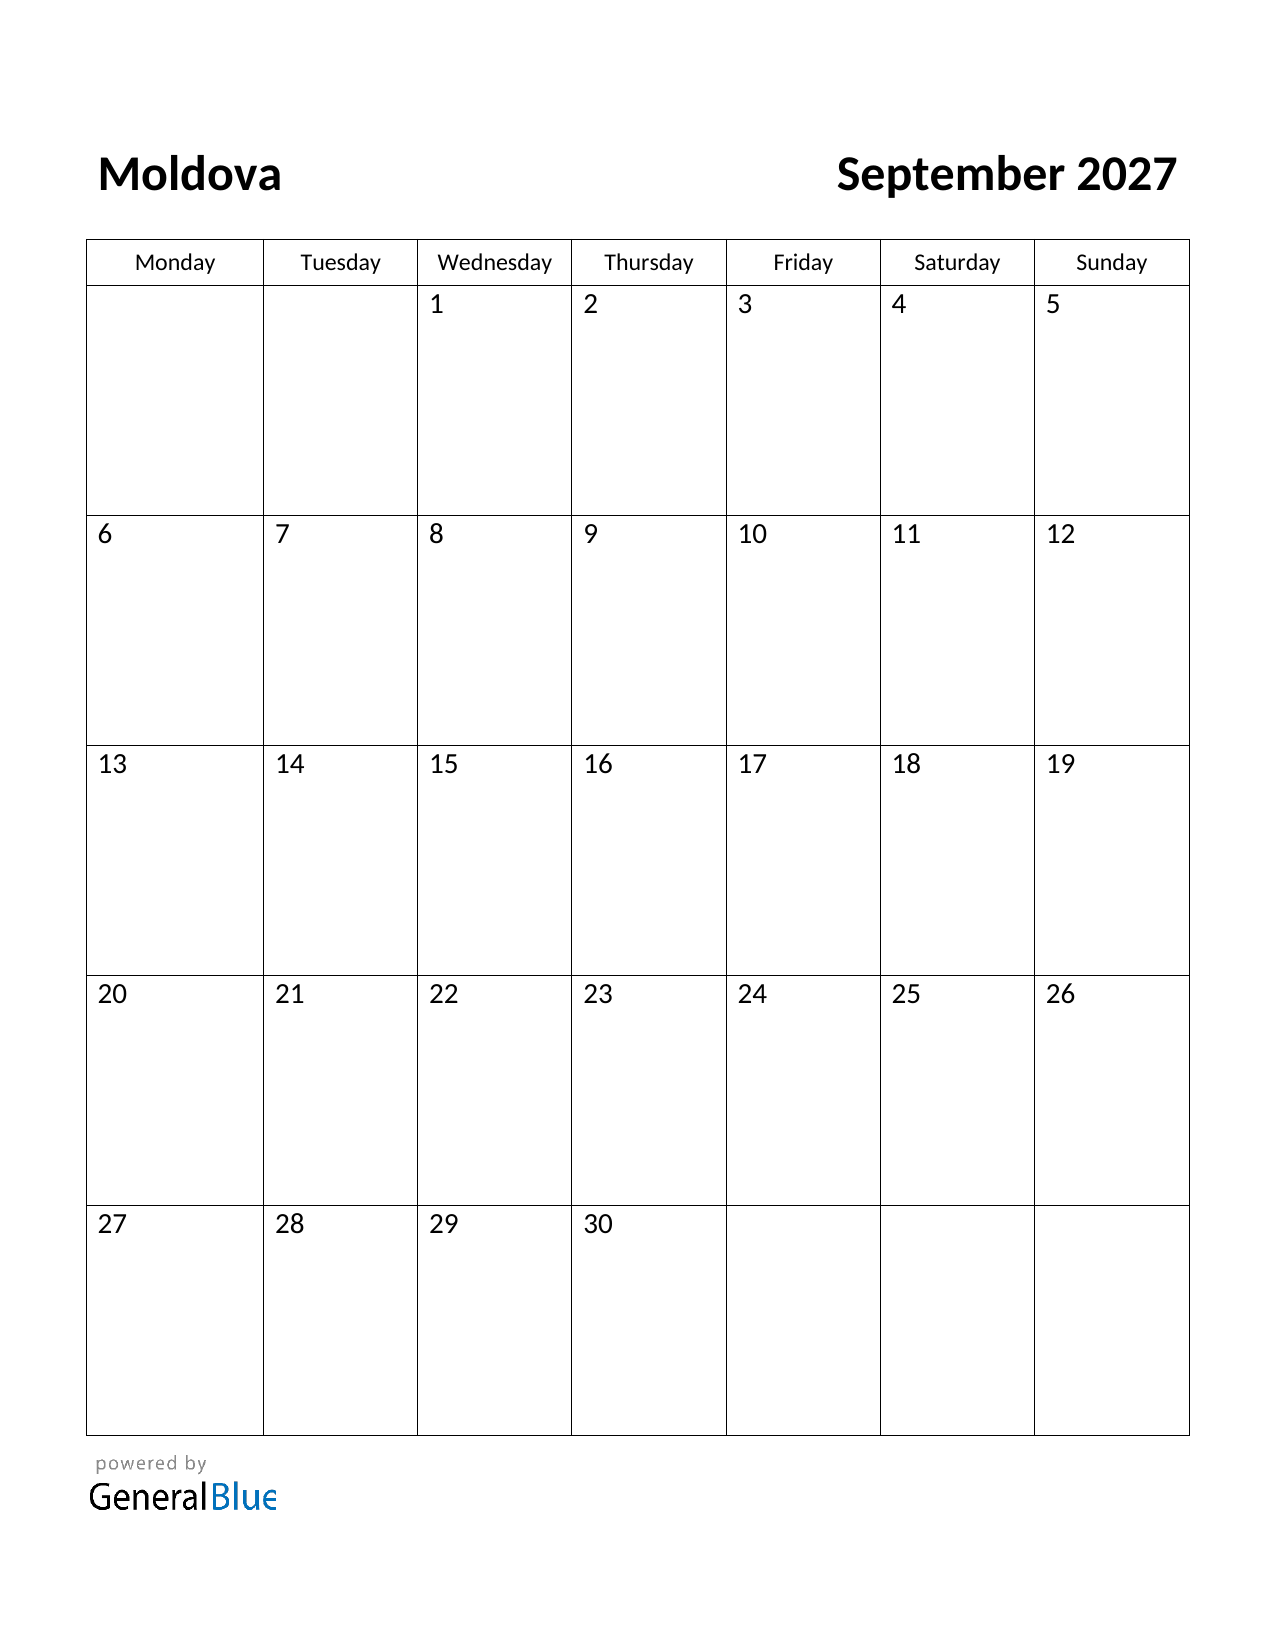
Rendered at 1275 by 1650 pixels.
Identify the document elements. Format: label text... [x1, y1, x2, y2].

table_cell [87, 1238, 263, 1434]
table_cell Tuesday [264, 240, 417, 284]
table_cell [1035, 778, 1189, 974]
table_cell 6 [87, 516, 263, 548]
picture [88, 1452, 276, 1515]
table_cell [87, 1008, 263, 1204]
table_cell 9 [572, 516, 726, 548]
table_cell [86, 1436, 1189, 1534]
table_cell 26 [1035, 976, 1189, 1008]
table_cell 11 [881, 516, 1034, 548]
table_cell 14 [264, 746, 417, 778]
table_cell [881, 548, 1034, 744]
table_cell [264, 318, 417, 514]
table_cell 20 [87, 976, 263, 1008]
table_cell 28 [264, 1206, 417, 1238]
table_cell [1035, 1008, 1189, 1204]
table_cell [87, 318, 263, 514]
table_cell 7 [264, 516, 417, 548]
table_cell Friday [727, 240, 880, 284]
table_cell 24 [727, 976, 880, 1008]
table_cell [572, 548, 726, 744]
table_cell 17 [727, 746, 880, 778]
table_cell 10 [727, 516, 880, 548]
table_cell 12 [1035, 516, 1189, 548]
table_cell [881, 778, 1034, 974]
table_cell Saturday [881, 240, 1034, 284]
table_cell 18 [881, 746, 1034, 778]
table_cell [727, 778, 880, 974]
table_cell [264, 1238, 417, 1434]
table_header September 2027 [572, 105, 1189, 239]
table_cell Sunday [1035, 240, 1189, 284]
table_cell [264, 548, 417, 744]
table_cell [727, 1206, 880, 1238]
table_cell Wednesday [418, 240, 571, 284]
table_cell 22 [418, 976, 571, 1008]
table_cell 16 [572, 746, 726, 778]
table_cell 30 [572, 1206, 726, 1238]
table_cell [418, 548, 571, 744]
table_cell [87, 778, 263, 974]
table_cell 19 [1035, 746, 1189, 778]
table_cell [264, 778, 417, 974]
table_cell [418, 318, 571, 514]
table_cell [881, 1206, 1034, 1238]
table_cell 21 [264, 976, 417, 1008]
table_cell [881, 1008, 1034, 1204]
table_cell Monday [87, 240, 263, 284]
table_cell [727, 318, 880, 514]
table_cell [727, 548, 880, 744]
table_cell [418, 1008, 571, 1204]
table_cell [87, 548, 263, 744]
table_cell 2 [572, 286, 726, 318]
table_cell 23 [572, 976, 726, 1008]
table_cell [572, 778, 726, 974]
table_cell 1 [418, 286, 571, 318]
table_cell [418, 1238, 571, 1434]
table_cell [727, 1238, 880, 1434]
table_cell [264, 286, 417, 318]
table_cell 8 [418, 516, 571, 548]
table_cell [1035, 1238, 1189, 1434]
table_cell 4 [881, 286, 1034, 318]
table_cell [881, 318, 1034, 514]
table_cell 3 [727, 286, 880, 318]
table_cell [572, 1008, 726, 1204]
table_cell [572, 318, 726, 514]
table_cell [1035, 1206, 1189, 1238]
table_cell 5 [1035, 286, 1189, 318]
table_cell [264, 1008, 417, 1204]
table_cell [727, 1008, 880, 1204]
table_cell [87, 286, 263, 318]
table_cell [572, 1238, 726, 1434]
table_cell Thursday [572, 240, 726, 284]
table_cell 27 [87, 1206, 263, 1238]
table_cell 13 [87, 746, 263, 778]
table_cell 25 [881, 976, 1034, 1008]
table_cell [1035, 548, 1189, 744]
table_cell 29 [418, 1206, 571, 1238]
table_cell [881, 1238, 1034, 1434]
table_cell 15 [418, 746, 571, 778]
table_header Moldova [86, 105, 572, 239]
table_cell [1035, 318, 1189, 514]
table_cell [418, 778, 571, 974]
